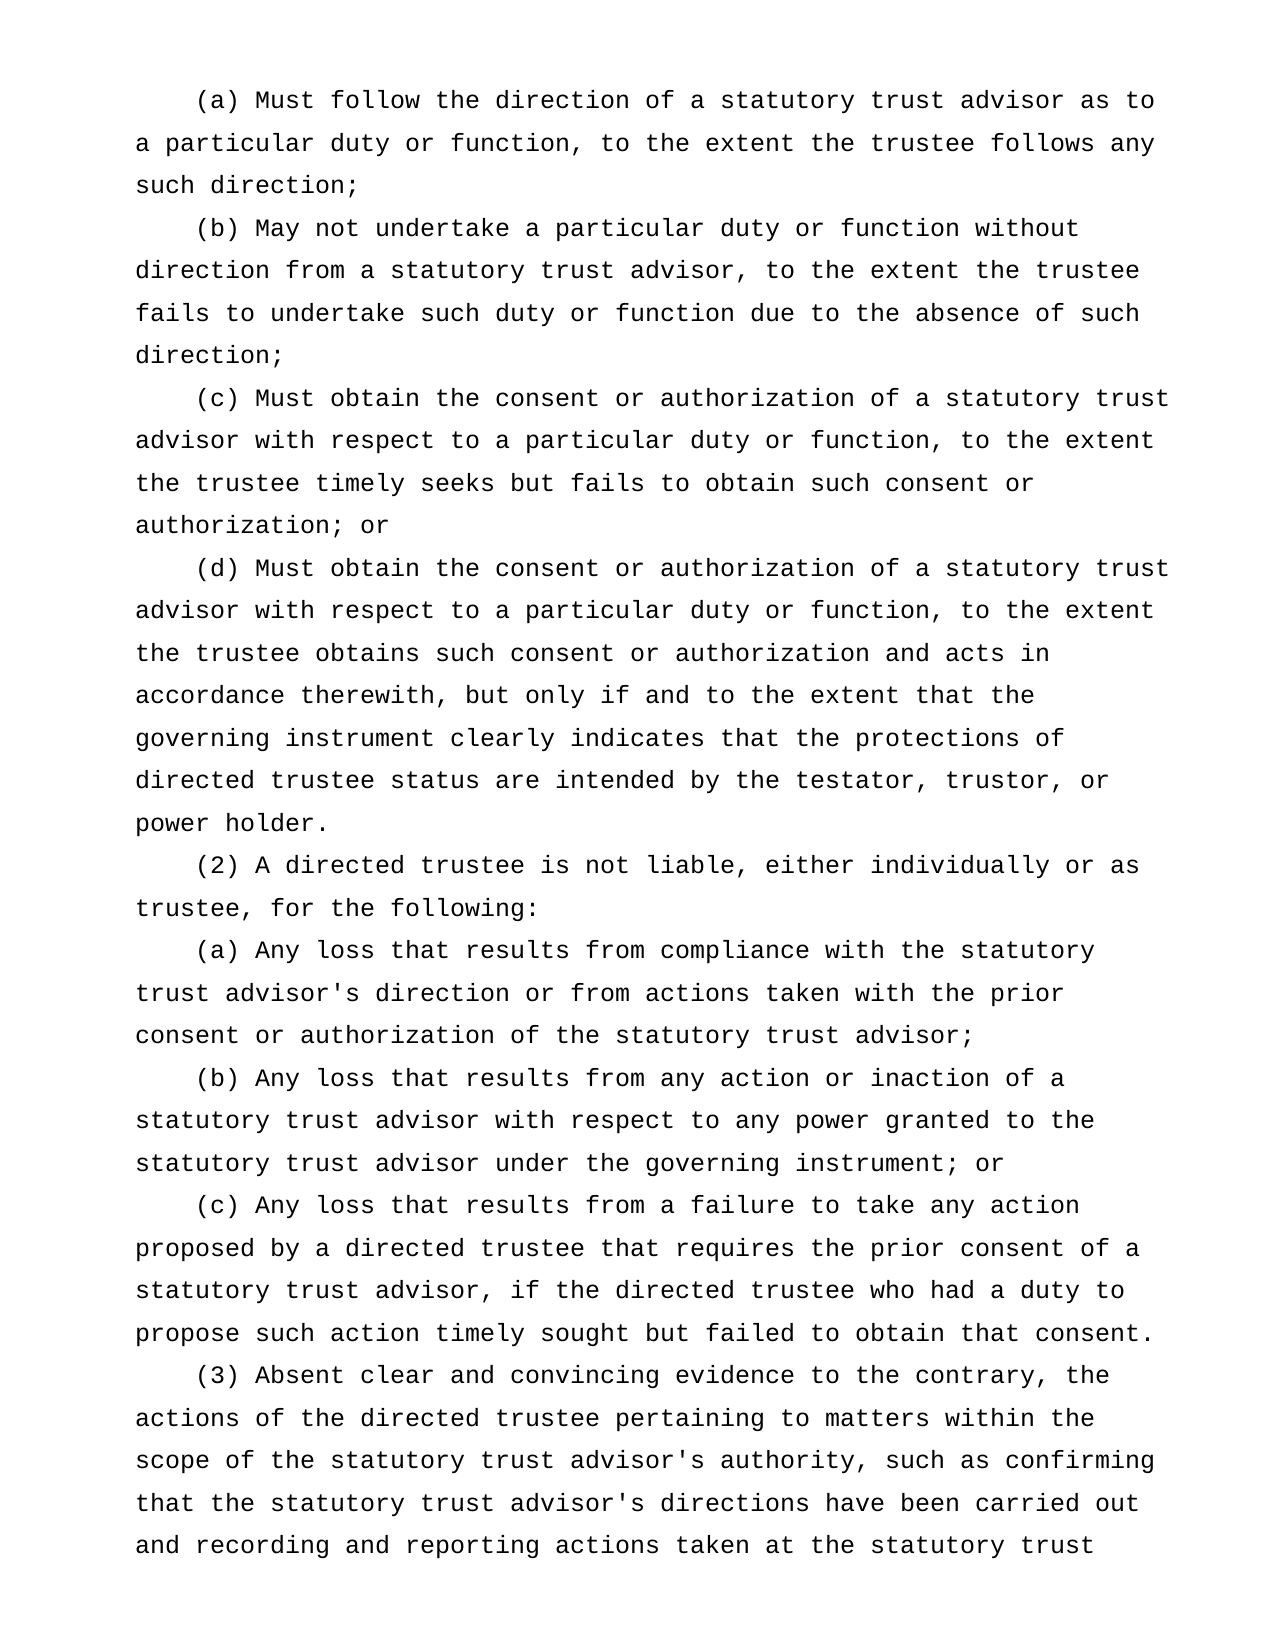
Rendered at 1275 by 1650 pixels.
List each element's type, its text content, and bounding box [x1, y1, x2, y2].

text (a) Must follow the direction of a statutory trust advisor as to a particular duty or function, to the extent the trustee follows any such direction; [135, 75, 1170, 202]
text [135, 1350, 1170, 1562]
text (b) May not undertake a particular duty or function without direction from a statutory trust advisor, to the extent the trustee fails to undertake such duty or function due to the absence of such direction; [135, 202, 1170, 372]
text (c) Must obtain the consent or authorization of a statutory trust advisor with respect to a particular duty or function, to the extent the trustee timely seeks but fails to obtain such consent or authorization; or [135, 372, 1170, 542]
text (d) Must obtain the consent or authorization of a statutory trust advisor with respect to a particular duty or function, to the extent the trustee obtains such consent or authorization and acts in accordance therewith, but only if and to the extent that the governing instrument clearly indicates that the protections of directed trustee status are intended by the testator, trustor, or power holder. [135, 542, 1170, 840]
text (c) Any loss that results from a failure to take any action proposed by a directed trustee that requires the prior consent of a statutory trust advisor, if the directed trustee who had a duty to propose such action timely sought but failed to obtain that consent. [135, 1180, 1170, 1350]
text (b) Any loss that results from any action or inaction of a statutory trust advisor with respect to any power granted to the statutory trust advisor under the governing instrument; or [135, 1052, 1170, 1180]
text (2) A directed trustee is not liable, either individually or as trustee, for the following: [135, 840, 1170, 925]
text (a) Any loss that results from compliance with the statutory trust advisor's direction or from actions taken with the prior consent or authorization of the statutory trust advisor; [135, 925, 1170, 1052]
